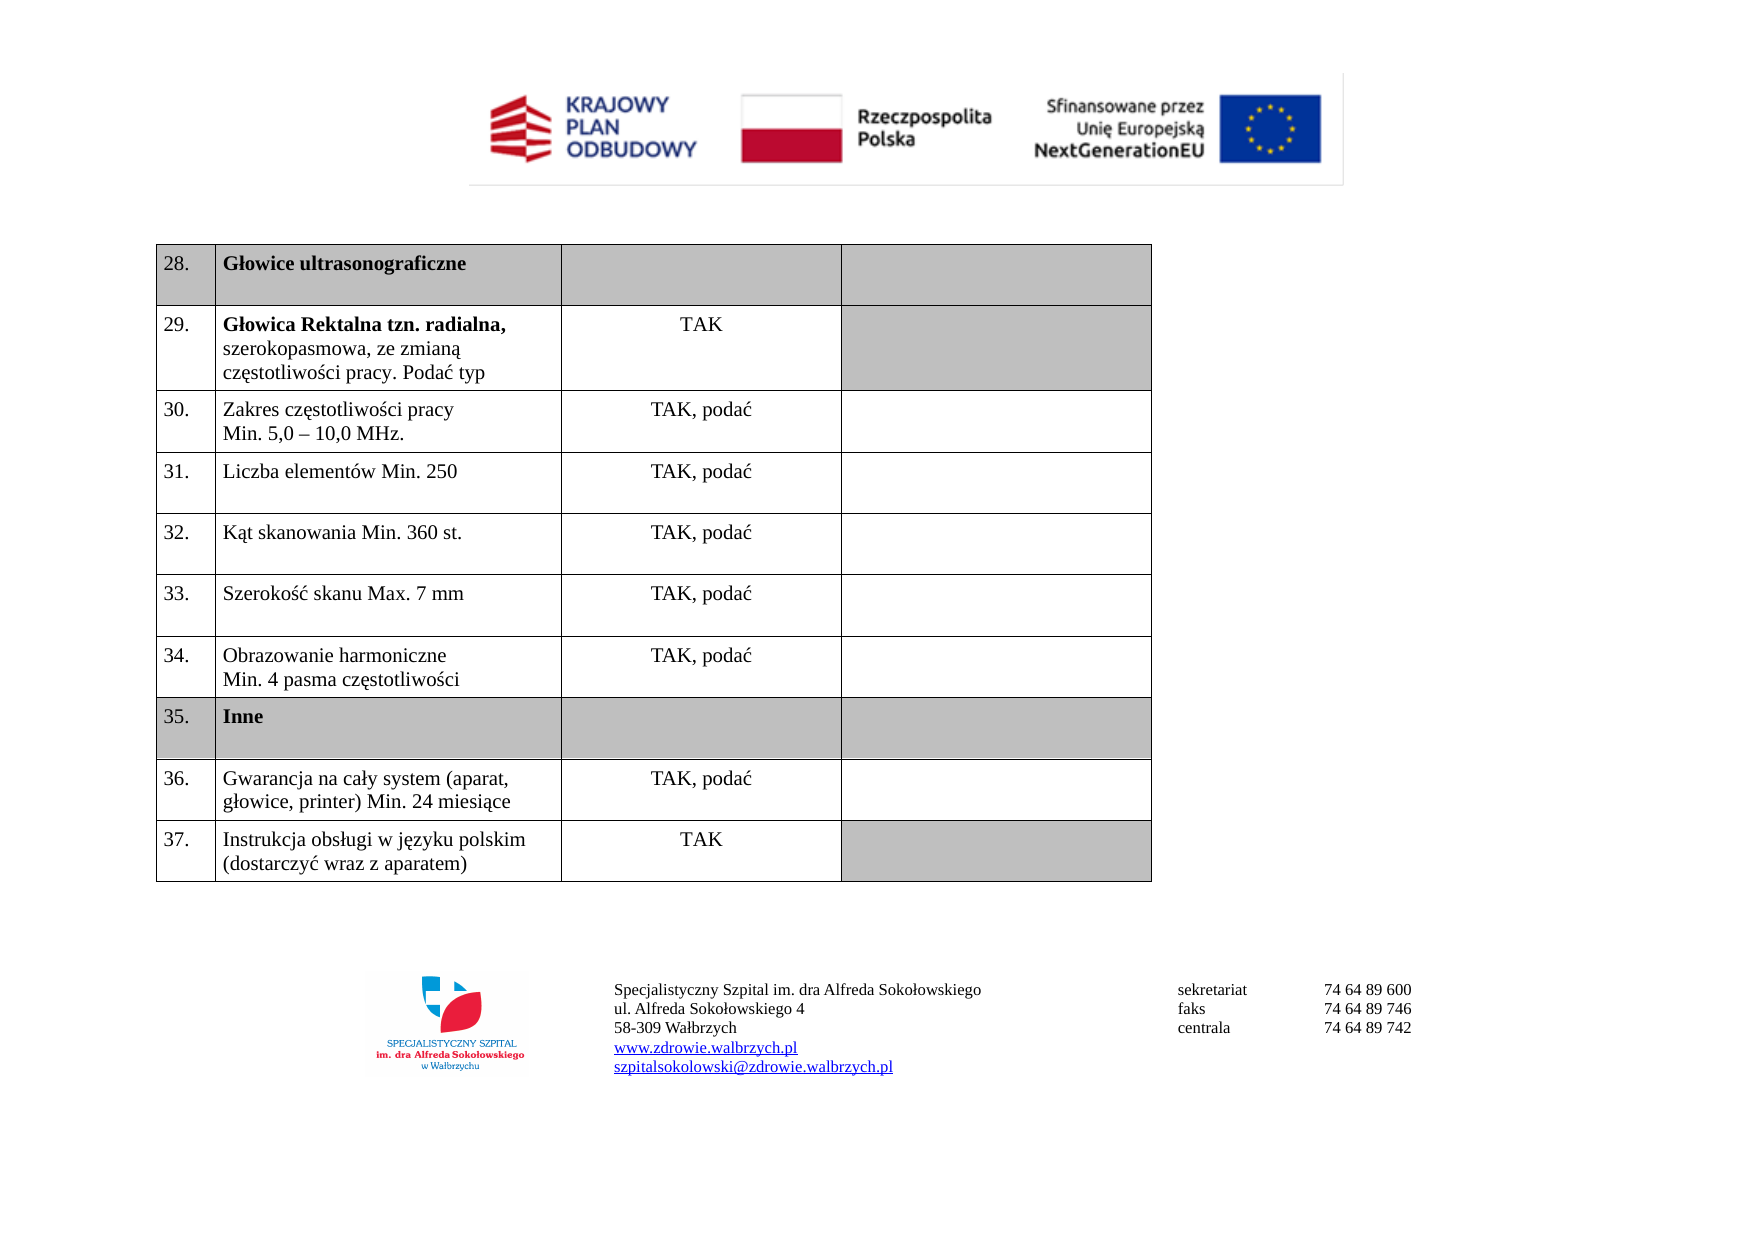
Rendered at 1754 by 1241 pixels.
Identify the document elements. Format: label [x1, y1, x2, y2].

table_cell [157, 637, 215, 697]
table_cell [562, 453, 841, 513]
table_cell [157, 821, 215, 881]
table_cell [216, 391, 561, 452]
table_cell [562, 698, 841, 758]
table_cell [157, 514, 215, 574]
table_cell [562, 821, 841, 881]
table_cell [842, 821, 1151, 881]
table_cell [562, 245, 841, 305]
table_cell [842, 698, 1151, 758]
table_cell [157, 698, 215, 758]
picture [365, 971, 530, 1077]
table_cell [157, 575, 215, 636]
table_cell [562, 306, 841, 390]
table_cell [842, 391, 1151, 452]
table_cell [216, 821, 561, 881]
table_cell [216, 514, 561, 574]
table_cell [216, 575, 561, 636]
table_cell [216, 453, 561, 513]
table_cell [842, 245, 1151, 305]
picture [469, 73, 1344, 187]
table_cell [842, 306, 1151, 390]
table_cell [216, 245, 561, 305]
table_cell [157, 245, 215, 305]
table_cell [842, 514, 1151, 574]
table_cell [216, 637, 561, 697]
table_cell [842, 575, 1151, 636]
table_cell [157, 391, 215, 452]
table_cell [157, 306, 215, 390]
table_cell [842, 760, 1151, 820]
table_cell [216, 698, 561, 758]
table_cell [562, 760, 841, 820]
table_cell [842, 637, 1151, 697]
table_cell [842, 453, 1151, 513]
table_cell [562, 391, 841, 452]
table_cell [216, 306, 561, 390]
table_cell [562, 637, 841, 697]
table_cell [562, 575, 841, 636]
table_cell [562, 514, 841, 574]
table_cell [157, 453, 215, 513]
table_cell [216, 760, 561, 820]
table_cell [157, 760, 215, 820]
